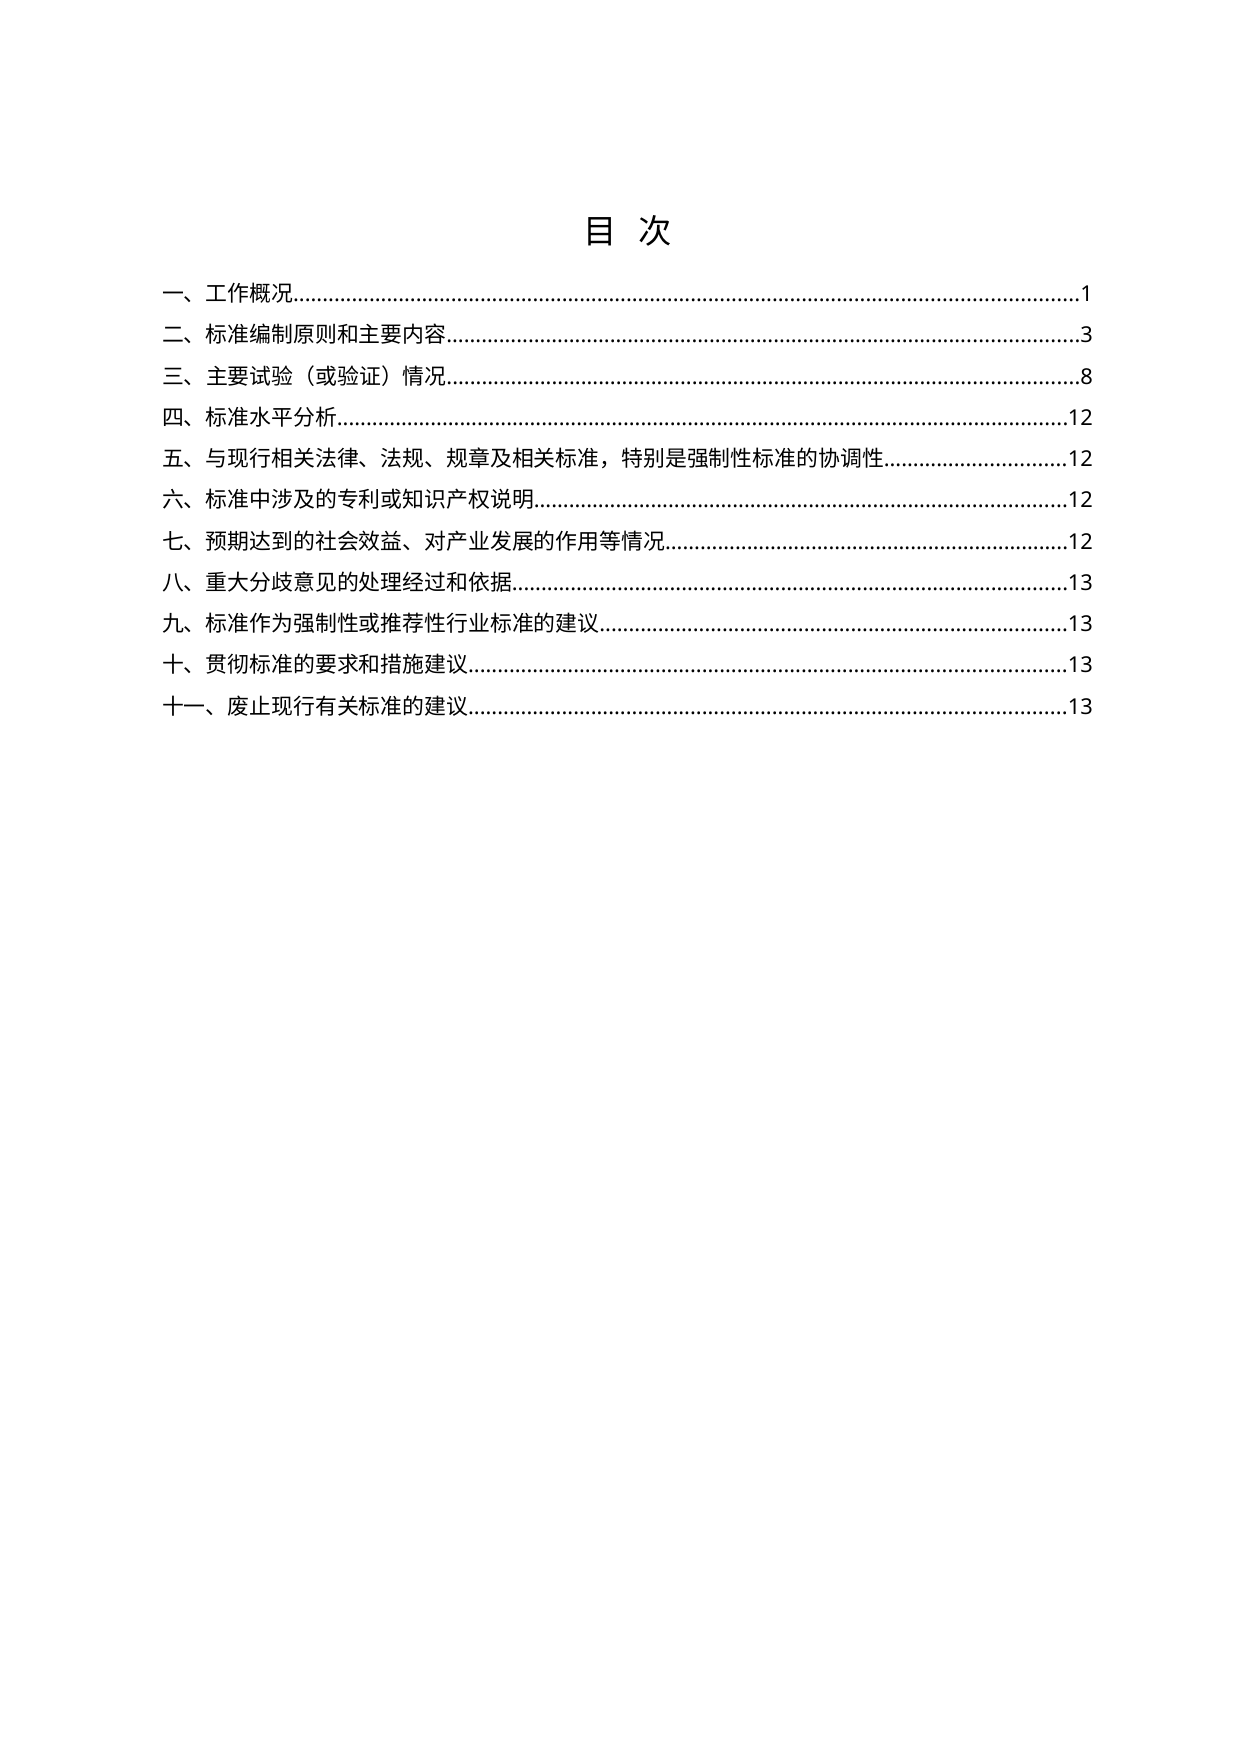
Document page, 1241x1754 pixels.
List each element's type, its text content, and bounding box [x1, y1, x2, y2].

text 十、贯彻标准的要求和措施建议 13 [118, 647, 1092, 679]
text 五、与现行相关法律、法规、规章及相关标准，特别是强制性标准的协调性 12 [118, 441, 1092, 473]
text 三、 主要试验（或验证）情况 8 [118, 359, 1092, 391]
text 十一、废止现行有关标准的建议 13 [118, 689, 1092, 721]
text 九、标准作为强制性或推荐性行业标准的建议 13 [118, 606, 1092, 638]
subtitle 目 次 [118, 197, 1092, 262]
text 八、重大分歧意见的处理经过和依据 13 [118, 565, 1092, 597]
text 六、标准中涉及的专利或知识产权说明 12 [118, 482, 1092, 514]
text 一、工作概况 1 [118, 276, 1092, 308]
text 七、预期达到的社会效益、对产业发展的作用等情况 12 [118, 524, 1092, 556]
text 四、标准水平分析 12 [118, 400, 1092, 432]
text 二、标准编制原则和主要内容 3 [118, 317, 1092, 349]
